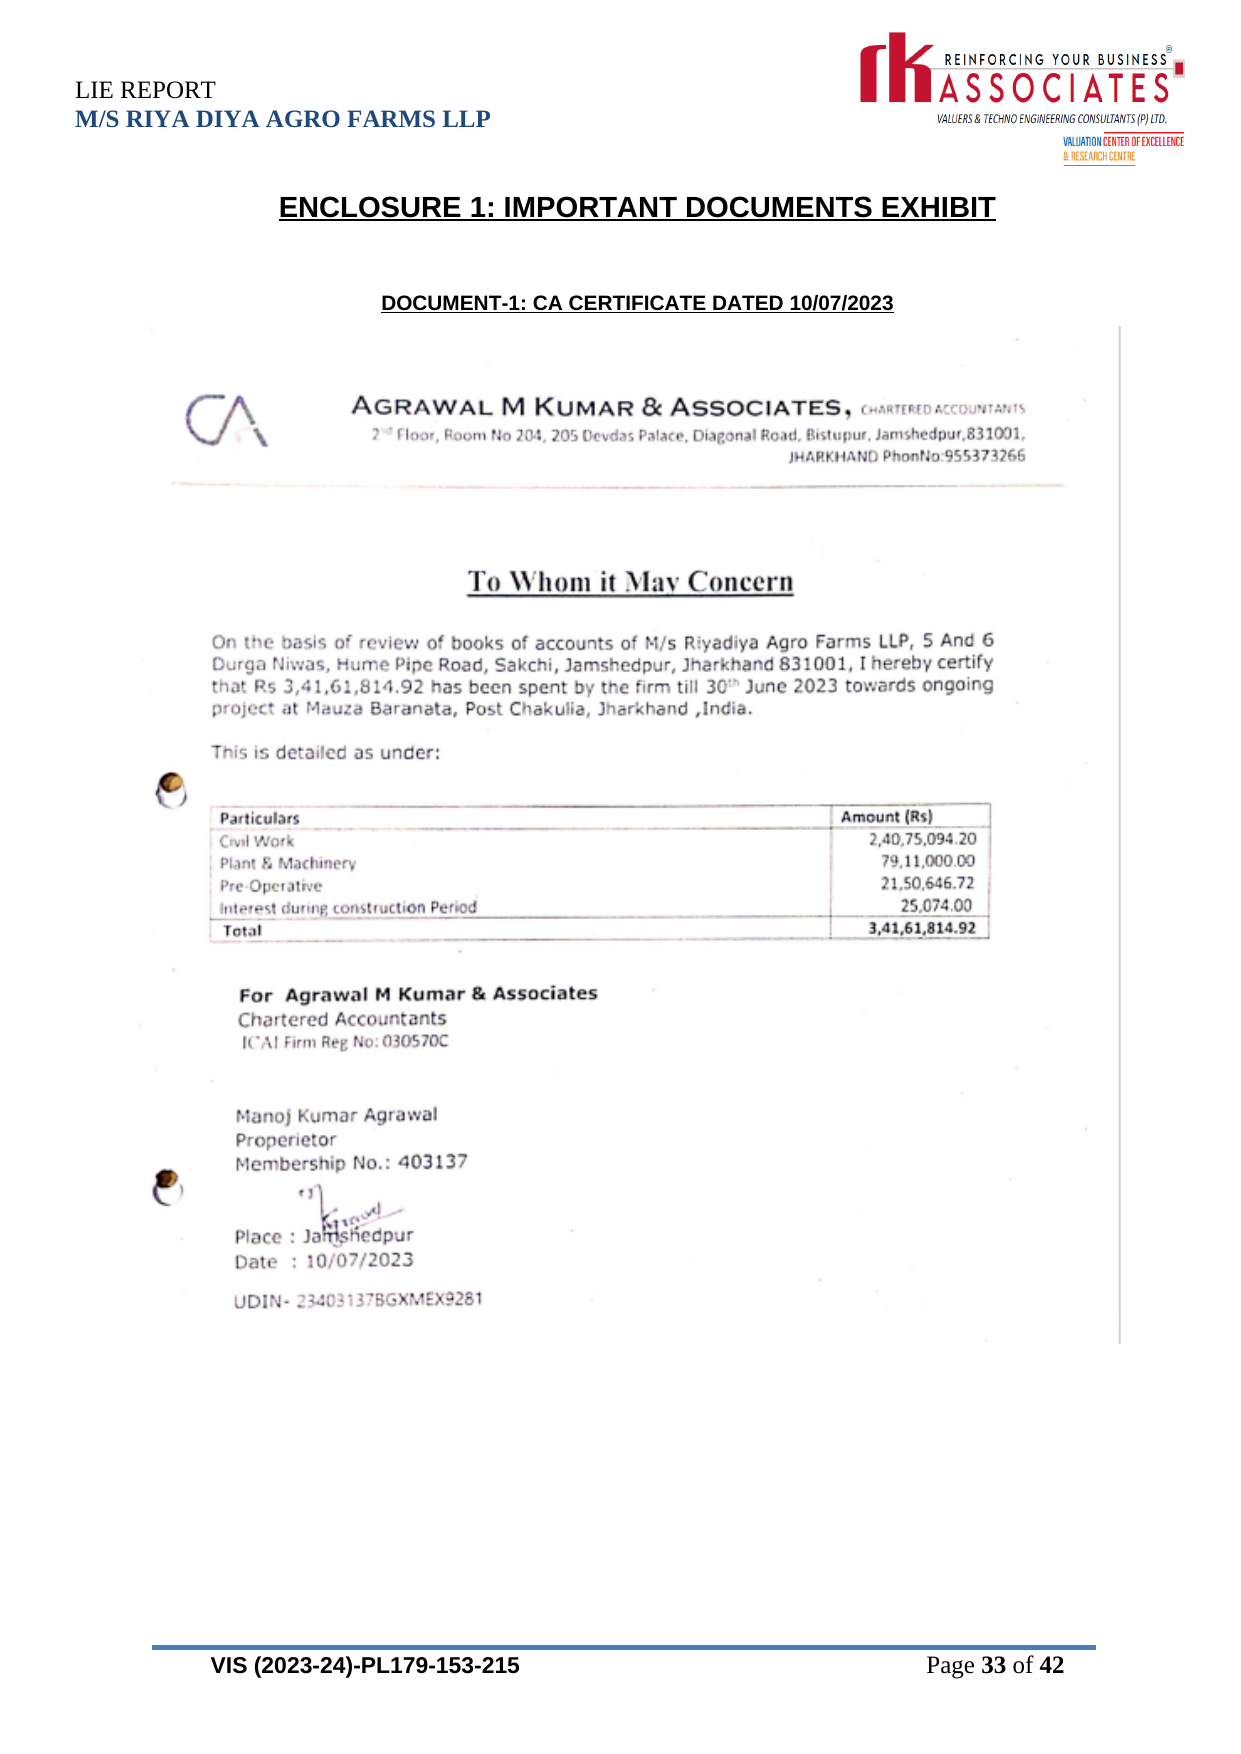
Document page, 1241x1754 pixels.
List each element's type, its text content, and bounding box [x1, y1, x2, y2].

text DOCUMENT-1: CA CERTIFICATE DATED 10/07/2023 [150, 291, 1125, 314]
text ENCLOSURE 1: IMPORTANT DOCUMENTS EXHIBIT [150, 190, 1125, 223]
picture [854, 20, 1188, 171]
